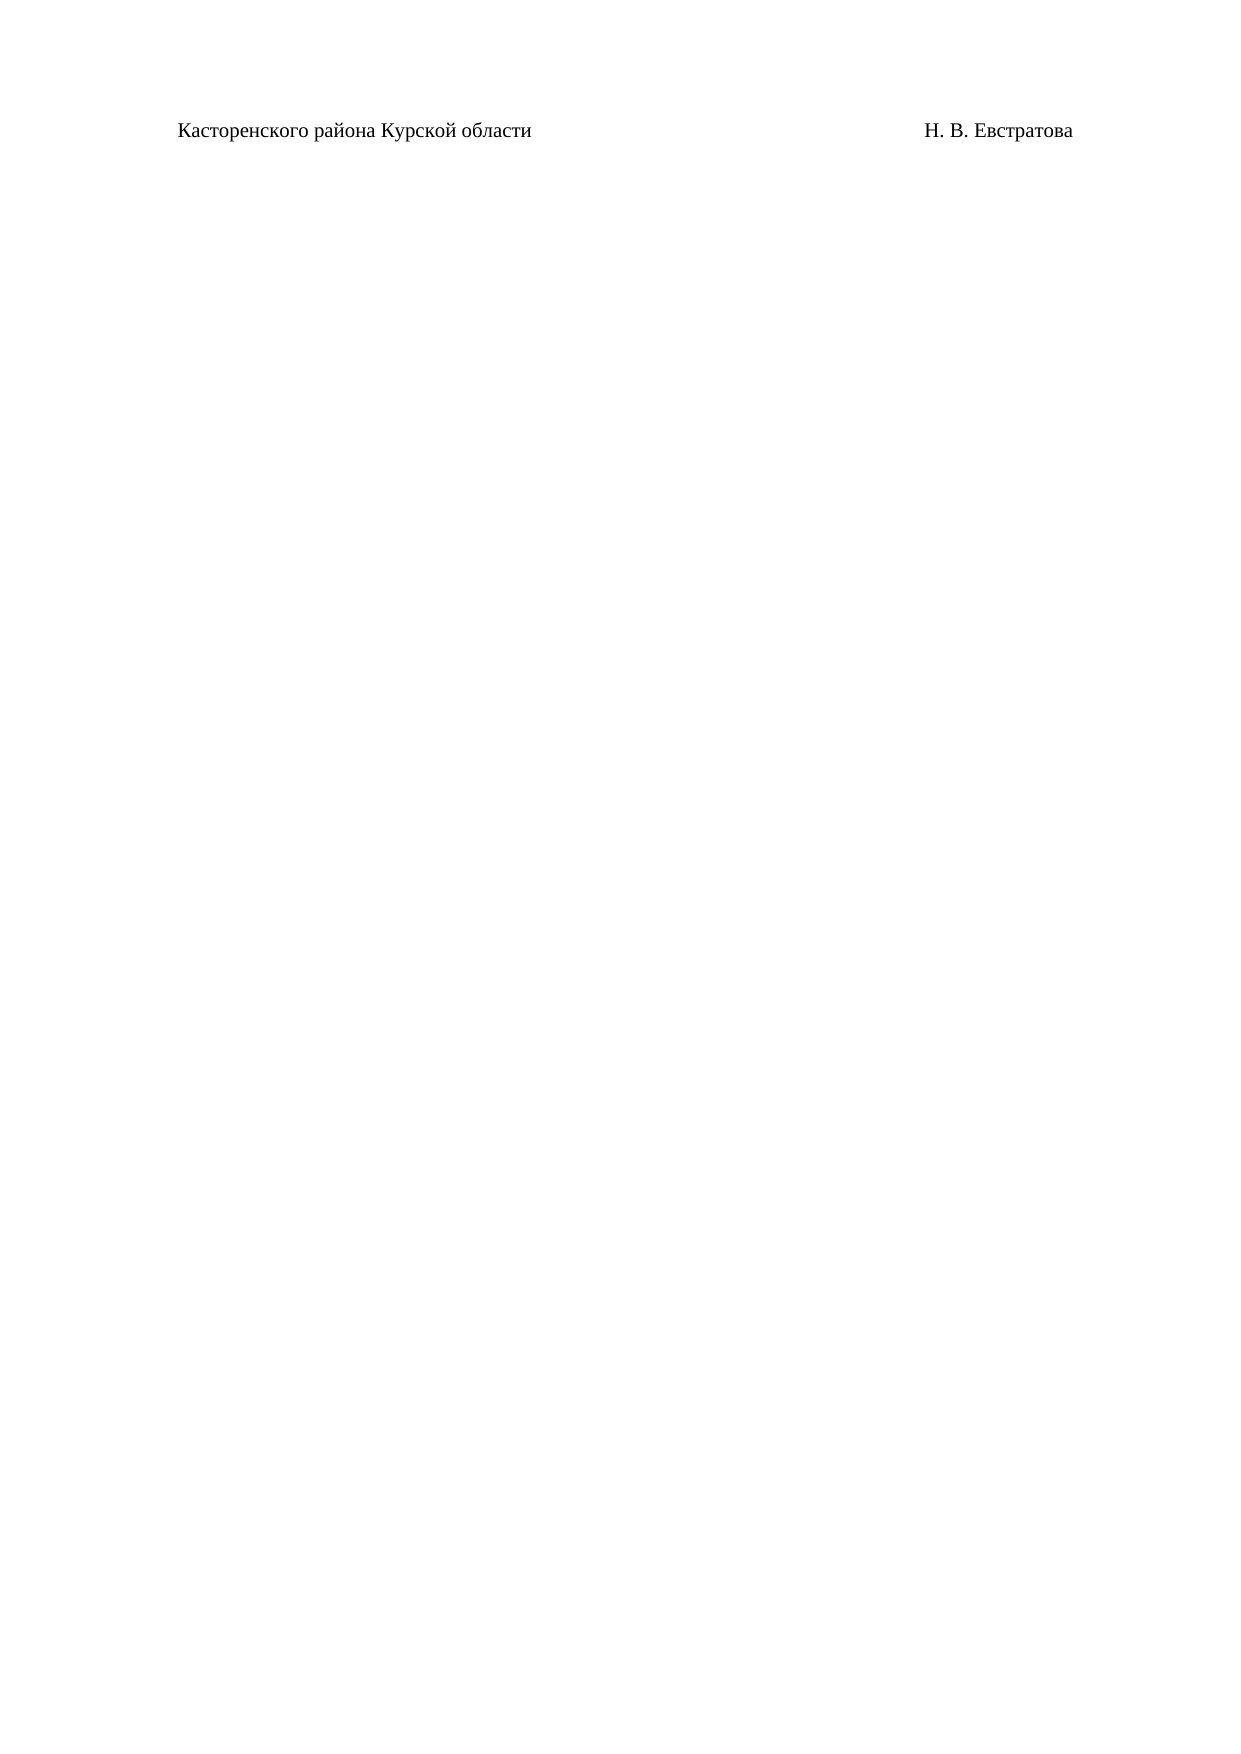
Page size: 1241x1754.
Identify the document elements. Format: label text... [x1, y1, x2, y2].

text Касторенского района Курской области Н. В. Евстратова [177, 118, 1122, 142]
